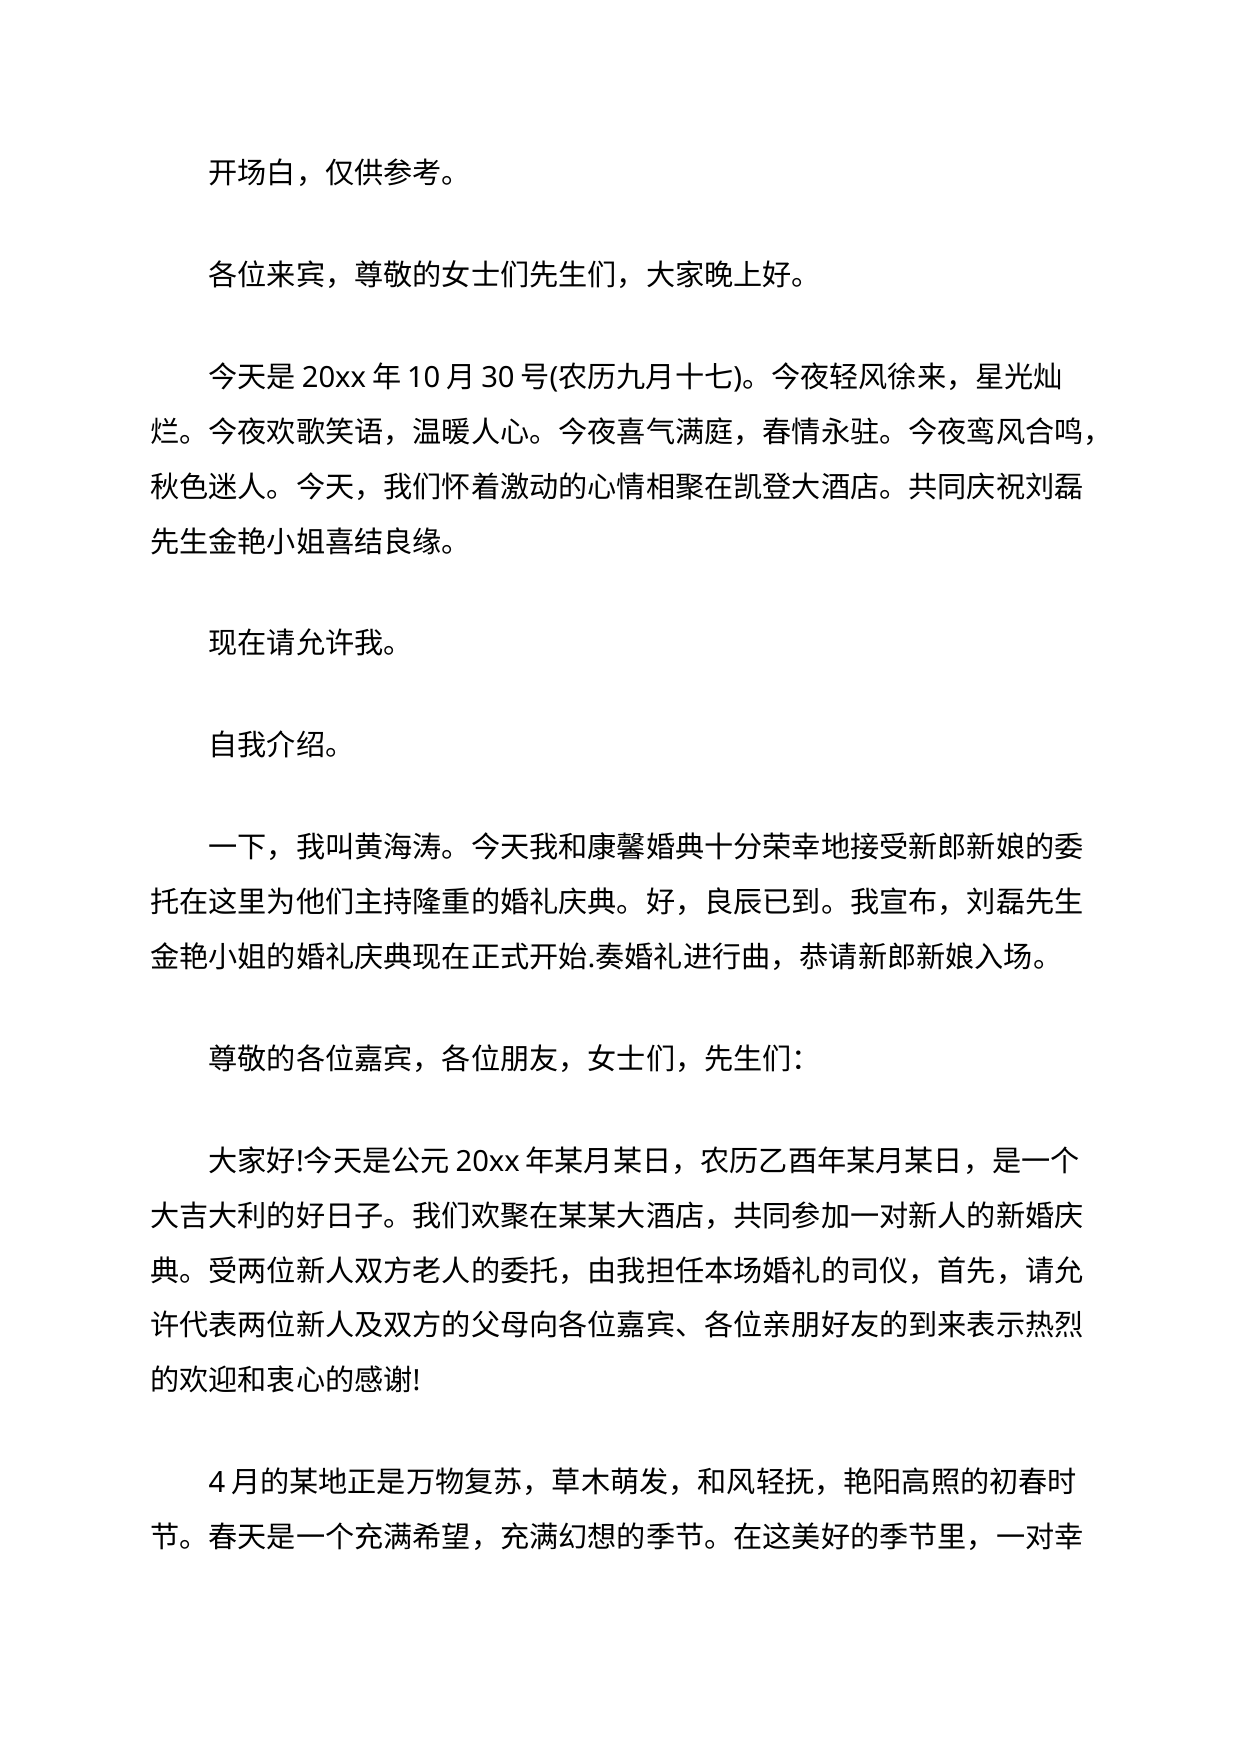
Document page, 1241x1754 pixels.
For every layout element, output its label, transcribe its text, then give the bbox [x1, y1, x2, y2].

text 一下，我叫黄海涛。今天我和康馨婚典十分荣幸地接受新郎新娘的委托在这里为他们主持隆重的婚礼庆典。好，良辰已到。我宣布，刘磊先生金艳小姐的婚礼庆典现在正式开始.奏婚礼进行曲，恭请新郎新娘入场。 [150, 824, 1090, 976]
text 各位来宾，尊敬的女士们先生们，大家晚上好。 [150, 252, 1090, 294]
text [150, 1459, 1090, 1556]
text 现在请允许我。 [150, 620, 1090, 662]
text 自我介绍。 [150, 722, 1090, 764]
text 大家好!今天是公元20xx年某月某日，农历乙酉年某月某日，是一个大吉大利的好日子。我们欢聚在某某大酒店，共同参加一对新人的新婚庆典。受两位新人双方老人的委托，由我担任本场婚礼的司仪，首先，请允许代表两位新人及双方的父母向各位嘉宾、各位亲朋好友的到来表示热烈的欢迎和衷心的感谢! [150, 1137, 1090, 1399]
text 尊敬的各位嘉宾，各位朋友，女士们，先生们： [150, 1035, 1090, 1078]
text 开场白，仅供参考。 [150, 150, 1090, 192]
text 今天是20xx年10月30号(农历九月十七)。今夜轻风徐来，星光灿烂。今夜欢歌笑语，温暖人心。今夜喜气满庭，春情永驻。今夜鸾风合鸣，秋色迷人。今天，我们怀着激动的心情相聚在凯登大酒店。共同庆祝刘磊先生金艳小姐喜结良缘。 [150, 353, 1090, 561]
